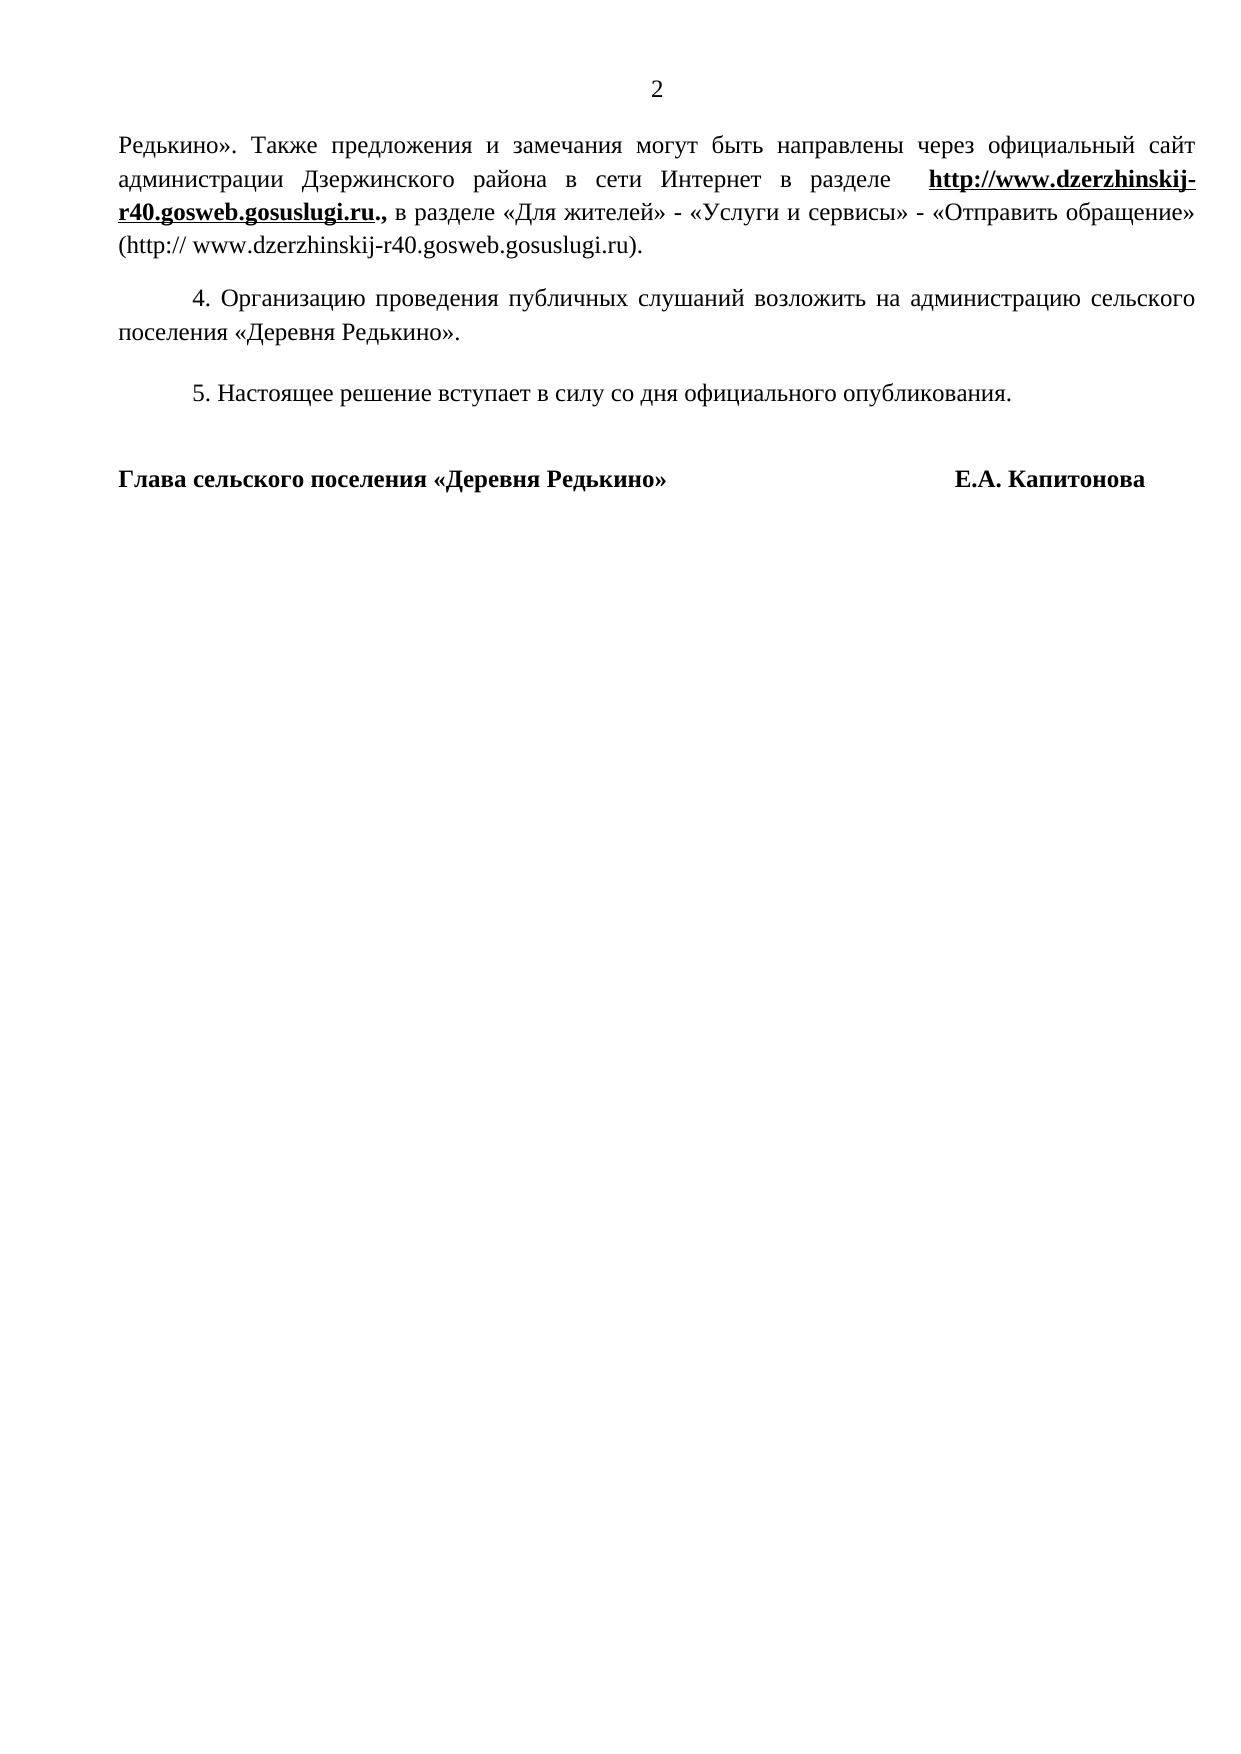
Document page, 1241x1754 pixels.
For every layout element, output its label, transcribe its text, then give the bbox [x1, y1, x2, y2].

text 4. Организацию проведения публичных слушаний возложить на администрацию сельского поселения «Деревня Редькино». [118, 283, 1196, 345]
text 5. Настоящее решение вступает в силу со дня официального опубликования. [118, 378, 1196, 407]
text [118, 131, 1196, 258]
text Глава сельского поселения «Деревня Редькино» Е.А. Капитонова [118, 464, 1196, 493]
